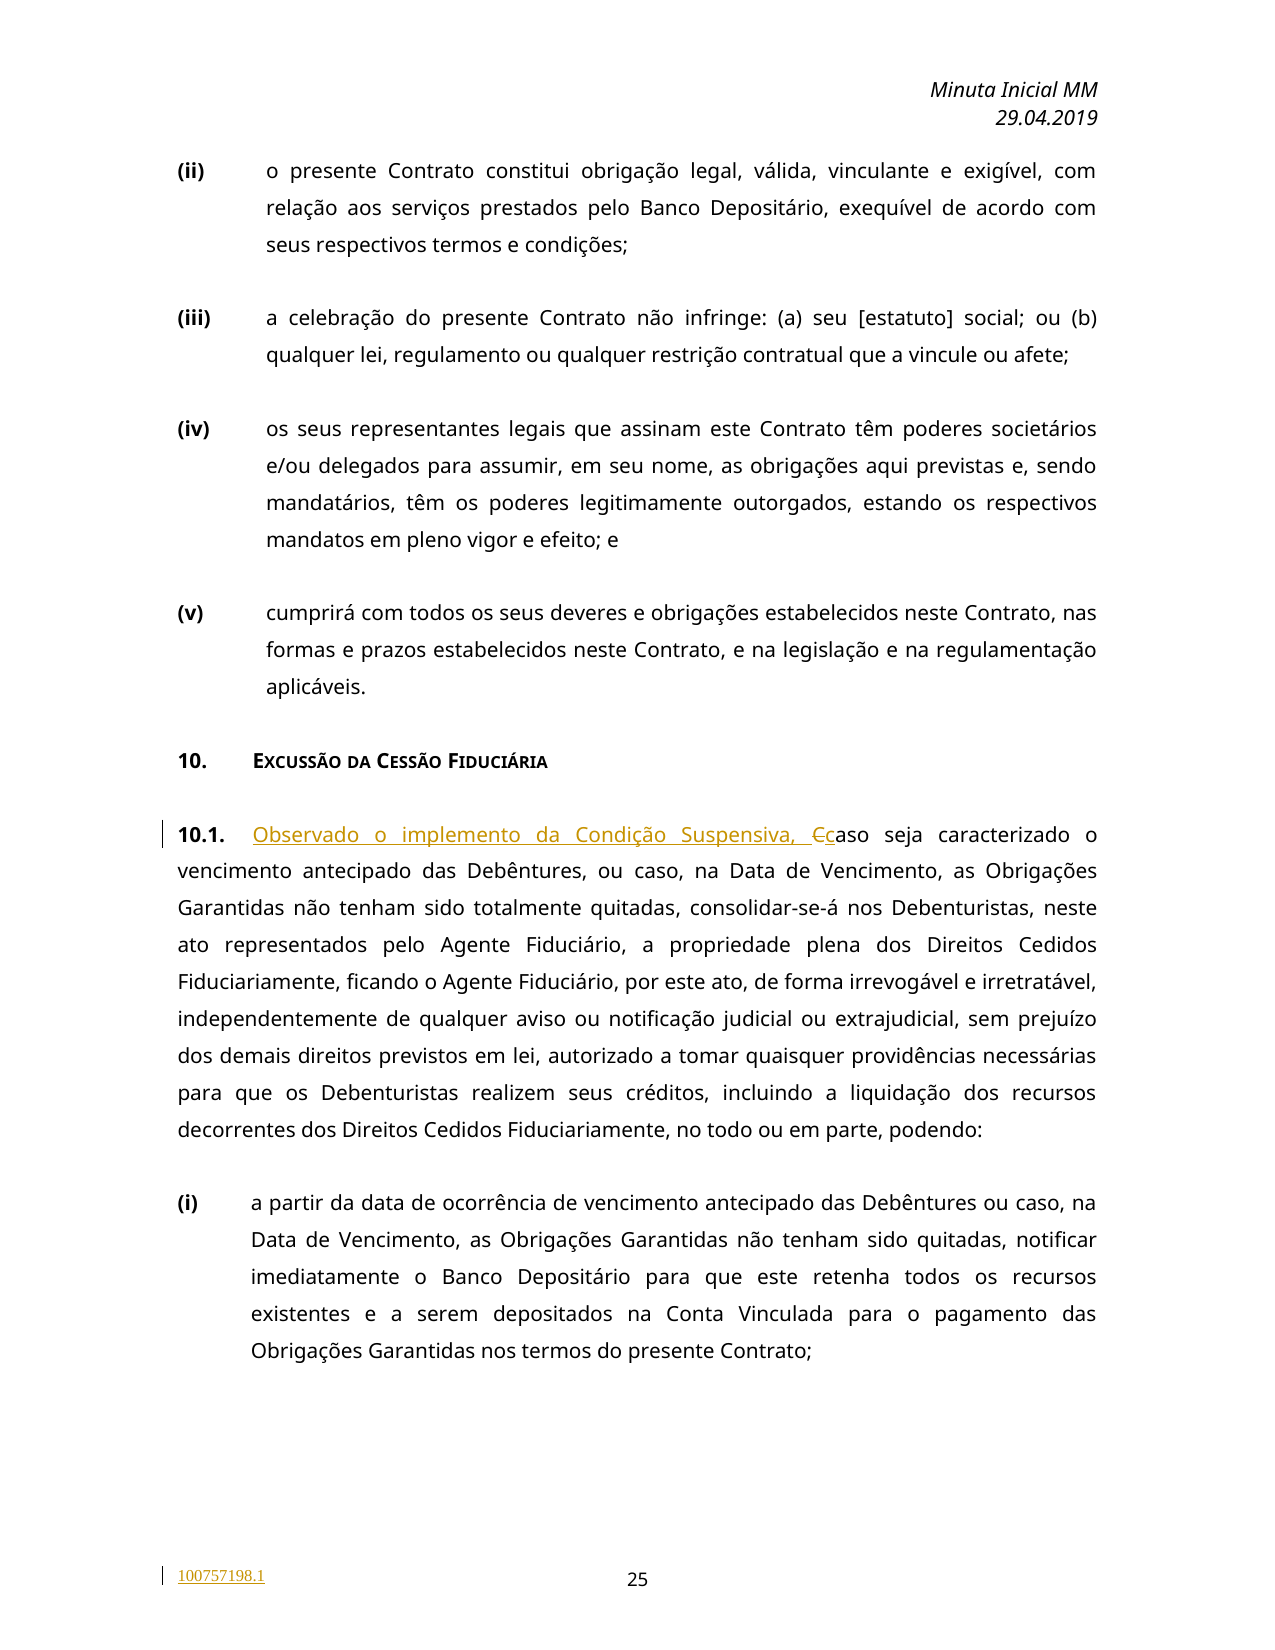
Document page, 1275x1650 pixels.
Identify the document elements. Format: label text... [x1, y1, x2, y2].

list o presente Contrato constitui obrigação legal, válida, vinculante e exigível, com relação aos serviços prestados pelo Banco Depositário, exequível de acordo com seus respectivos termos e condições; [177, 156, 1098, 258]
list a celebração do presente Contrato não infringe: (a) seu [estatuto] social; ou (b) qualquer lei, regulamento ou qualquer restrição contratual que a vincule ou afete; [177, 303, 1098, 369]
text 10. Excussão da Cessão Fiduciária [177, 746, 1098, 774]
text 10.1. aso seja caracterizado o vencimento antecipado das Debêntures, ou caso, na Data de Vencimento, as Obrigações Garantidas não tenham sido totalmente quitadas, consolidar-se-á nos Debenturistas, neste ato representados pelo Agente Fiduciário, a propriedade plena dos Direitos Cedidos Fiduciariamente, ficando o Agente Fiduciário, por este ato, de forma irrevogável e irretratável, independentemente de qualquer aviso ou notificação judicial ou extrajudicial, sem prejuízo dos demais direitos previstos em lei, autorizado a tomar quaisquer providências necessárias para que os Debenturistas realizem seus créditos, incluindo a liquidação dos recursos decorrentes dos Direitos Cedidos Fiduciariamente, no todo ou em parte, podendo: [177, 820, 1098, 1143]
text (i) a partir da data de ocorrência de vencimento antecipado das Debêntures ou caso, na Data de Vencimento, as Obrigações Garantidas não tenham sido quitadas, notificar imediatamente o Banco Depositário para que este retenha todos os recursos existentes e a serem depositados na Conta Vinculada para o pagamento das Obrigações Garantidas nos termos do presente Contrato; [177, 1188, 1098, 1364]
list os seus representantes legais que assinam este Contrato têm poderes societários e/ou delegados para assumir, em seu nome, as obrigações aqui previstas e, sendo mandatários, têm os poderes legitimamente outorgados, estando os respectivos mandatos em pleno vigor e efeito; e [177, 414, 1098, 553]
list cumprirá com todos os seus deveres e obrigações estabelecidos neste Contrato, nas formas e prazos estabelecidos neste Contrato, e na legislação e na regulamentação aplicáveis. [177, 598, 1098, 701]
